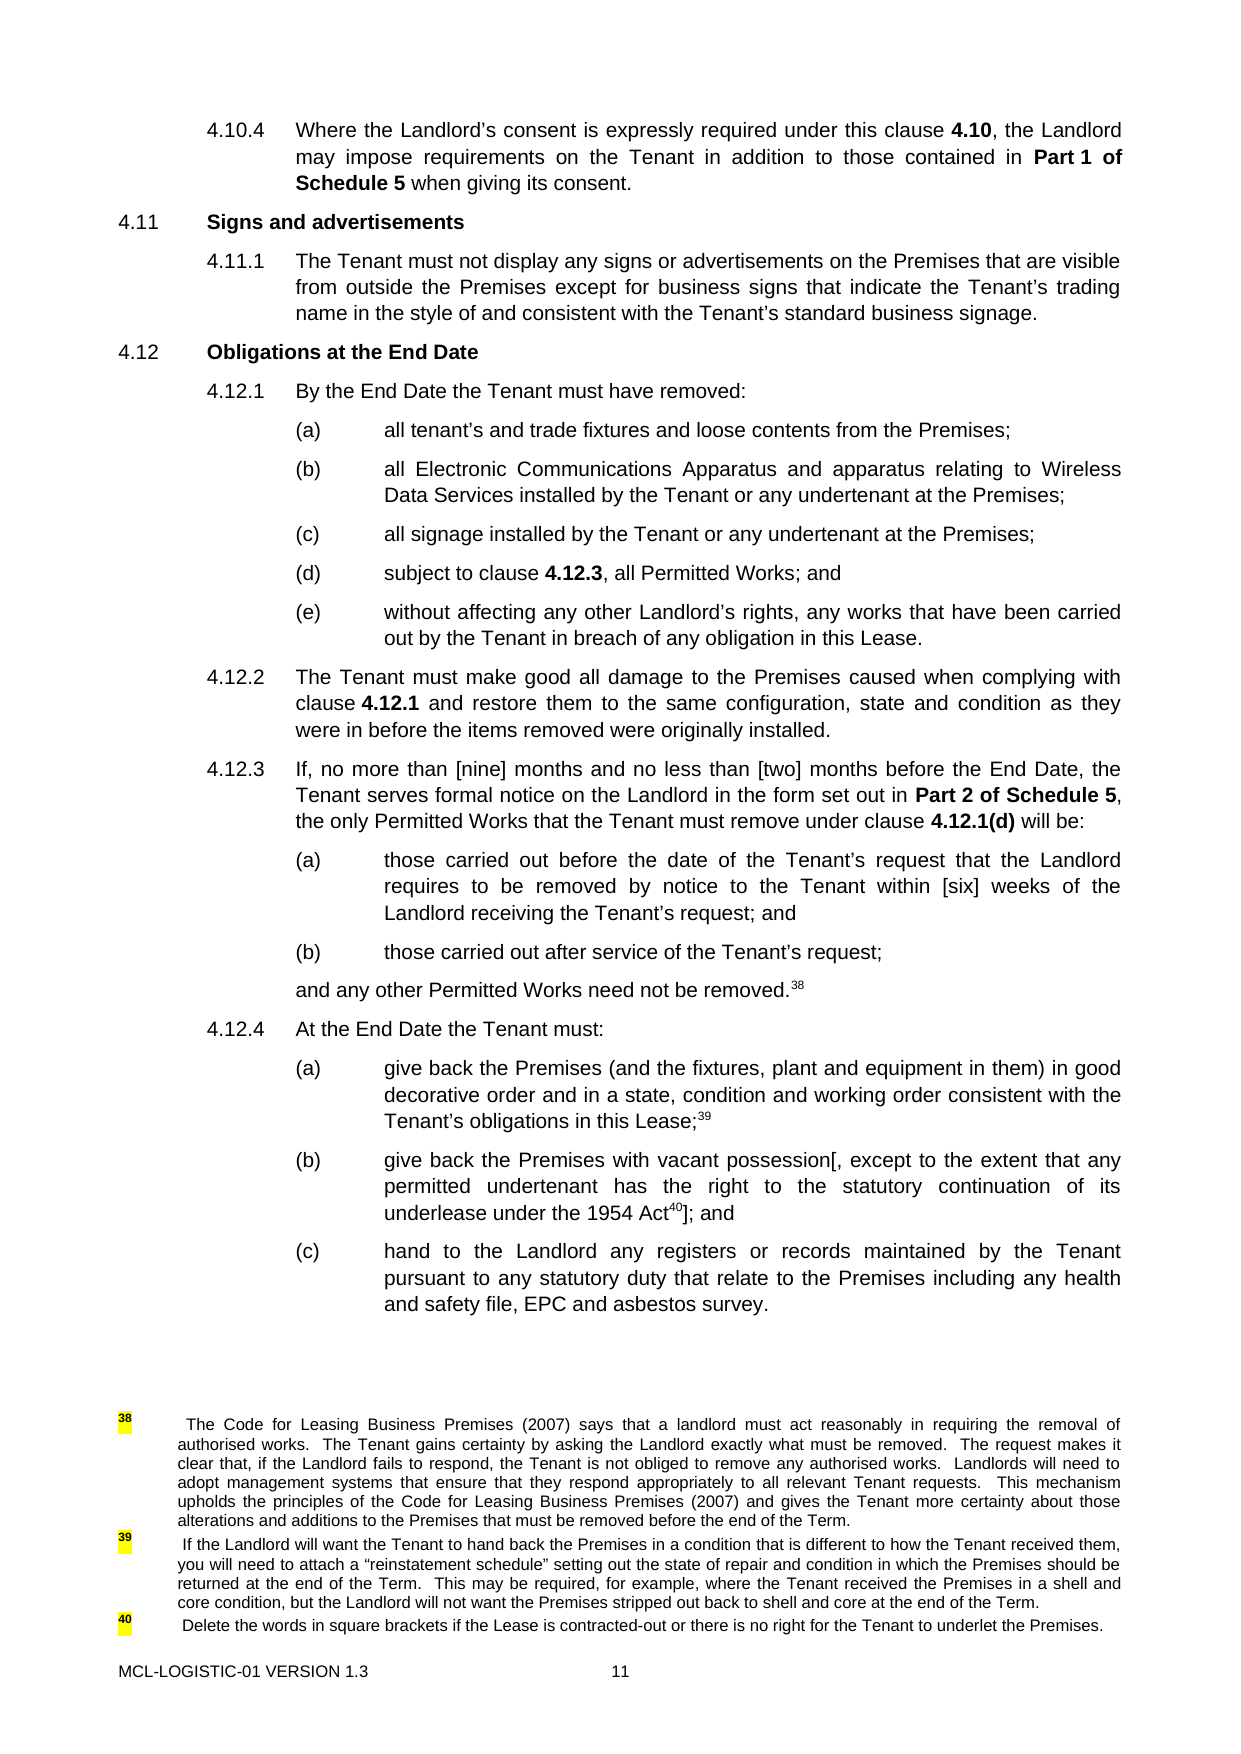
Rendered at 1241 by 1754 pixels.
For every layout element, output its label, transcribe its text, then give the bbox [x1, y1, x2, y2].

subtitle without affecting any other Landlord’s rights, any works that have been carried out by the Tenant in breach of any obligation in this Lease. [295, 599, 1122, 650]
subtitle By the End Date the Tenant must have removed: [207, 379, 1122, 403]
subtitle The Tenant must not display any signs or advertisements on the Premises that are visible from outside the Premises except for business signs that indicate the Tenant’s trading name in the style of and consistent with the Tenant’s standard business signage. [207, 248, 1122, 325]
subtitle all tenant’s and trade fixtures and loose contents from the Premises; [295, 418, 1122, 442]
subtitle subject to clause 4.12.3, all Permitted Works; and [295, 561, 1122, 585]
subtitle hand to the Landlord any registers or records maintained by the Tenant pursuant to any statutory duty that relate to the Premises including any health and safety file, EPC and asbestos survey. [295, 1239, 1122, 1316]
subtitle The Tenant must make good all damage to the Premises caused when complying with clause 4.12.1 and restore them to the same configuration, state and condition as they were in before the items removed were originally installed. [207, 665, 1122, 741]
subtitle If, no more than [nine] months and no less than [two] months before the End Date, the Tenant serves formal notice on the Landlord in the form set out in Part 2 of Schedule 5, the only Permitted Works that the Tenant must remove under clause 4.12.1(d) will be: [207, 756, 1122, 833]
subtitle Signs and advertisements [118, 210, 1122, 234]
subtitle give back the Premises with vacant possession[, except to the extent that any permitted undertenant has the right to the statutory continuation of its underlease under the 1954 Act]; and [295, 1148, 1122, 1224]
subtitle Where the Landlord’s consent is expressly required under this clause 4.10, the Landlord may impose requirements on the Tenant in addition to those contained in Part 1 of Schedule 5 when giving its consent. [207, 118, 1122, 195]
subtitle all Electronic Communications Apparatus and apparatus relating to Wireless Data Services installed by the Tenant or any undertenant at the Premises; [295, 457, 1122, 507]
subtitle all signage installed by the Tenant or any undertenant at the Premises; [295, 522, 1122, 546]
subtitle At the End Date the Tenant must: [207, 1017, 1122, 1041]
subtitle give back the Premises (and the fixtures, plant and equipment in them) in good decorative order and in a state, condition and working order consistent with the Tenant’s obligations in this Lease; [295, 1056, 1122, 1133]
subtitle those carried out before the date of the Tenant’s request that the Landlord requires to be removed by notice to the Tenant within [six] weeks of the Landlord receiving the Tenant’s request; and [295, 848, 1122, 924]
text and any other Permitted Works need not be removed. [295, 978, 1122, 1002]
subtitle Obligations at the End Date [118, 340, 1122, 364]
subtitle those carried out after service of the Tenant’s request; [295, 939, 1122, 963]
